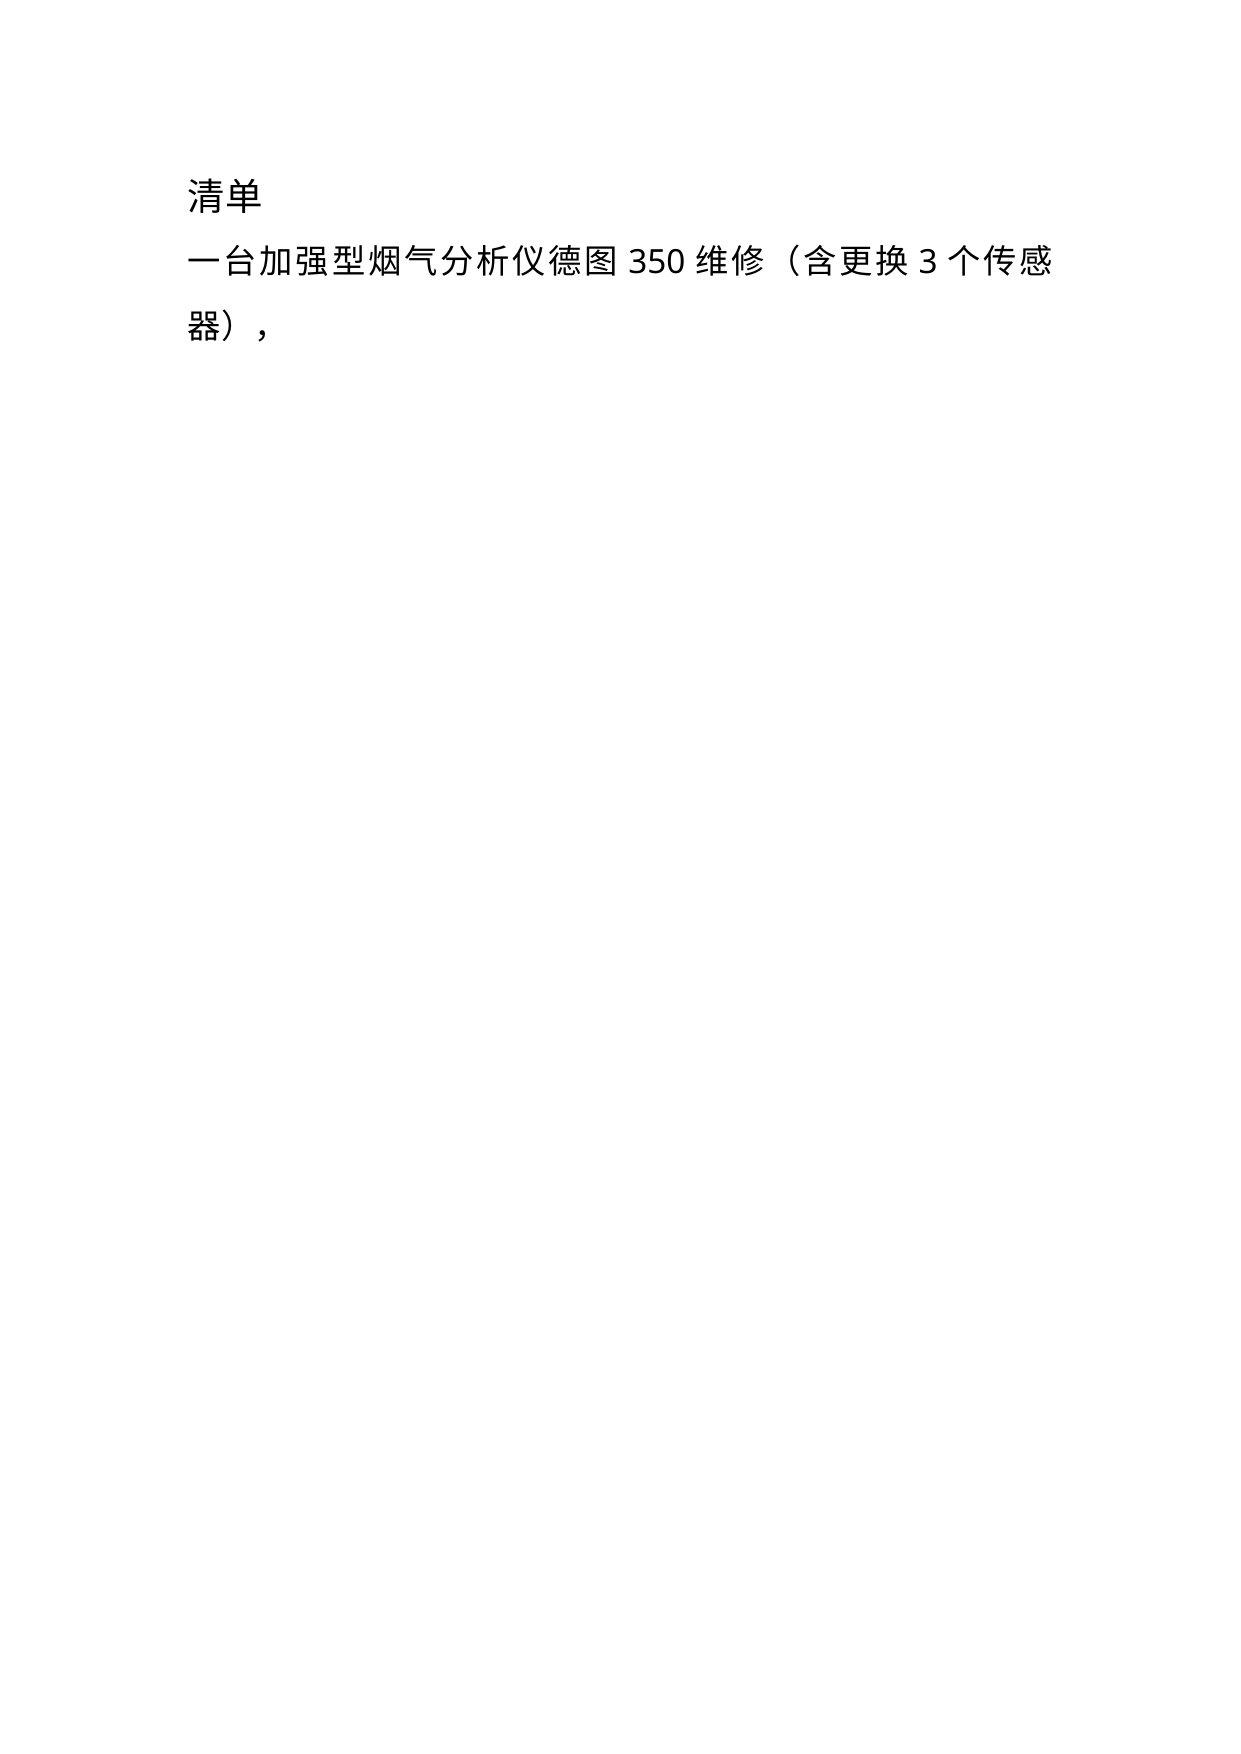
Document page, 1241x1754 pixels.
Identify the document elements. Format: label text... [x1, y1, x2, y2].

list 一台加强型烟气分析仪德图350维修（含更换3个传感器）， [187, 227, 1053, 357]
list 清单 [187, 162, 1053, 227]
